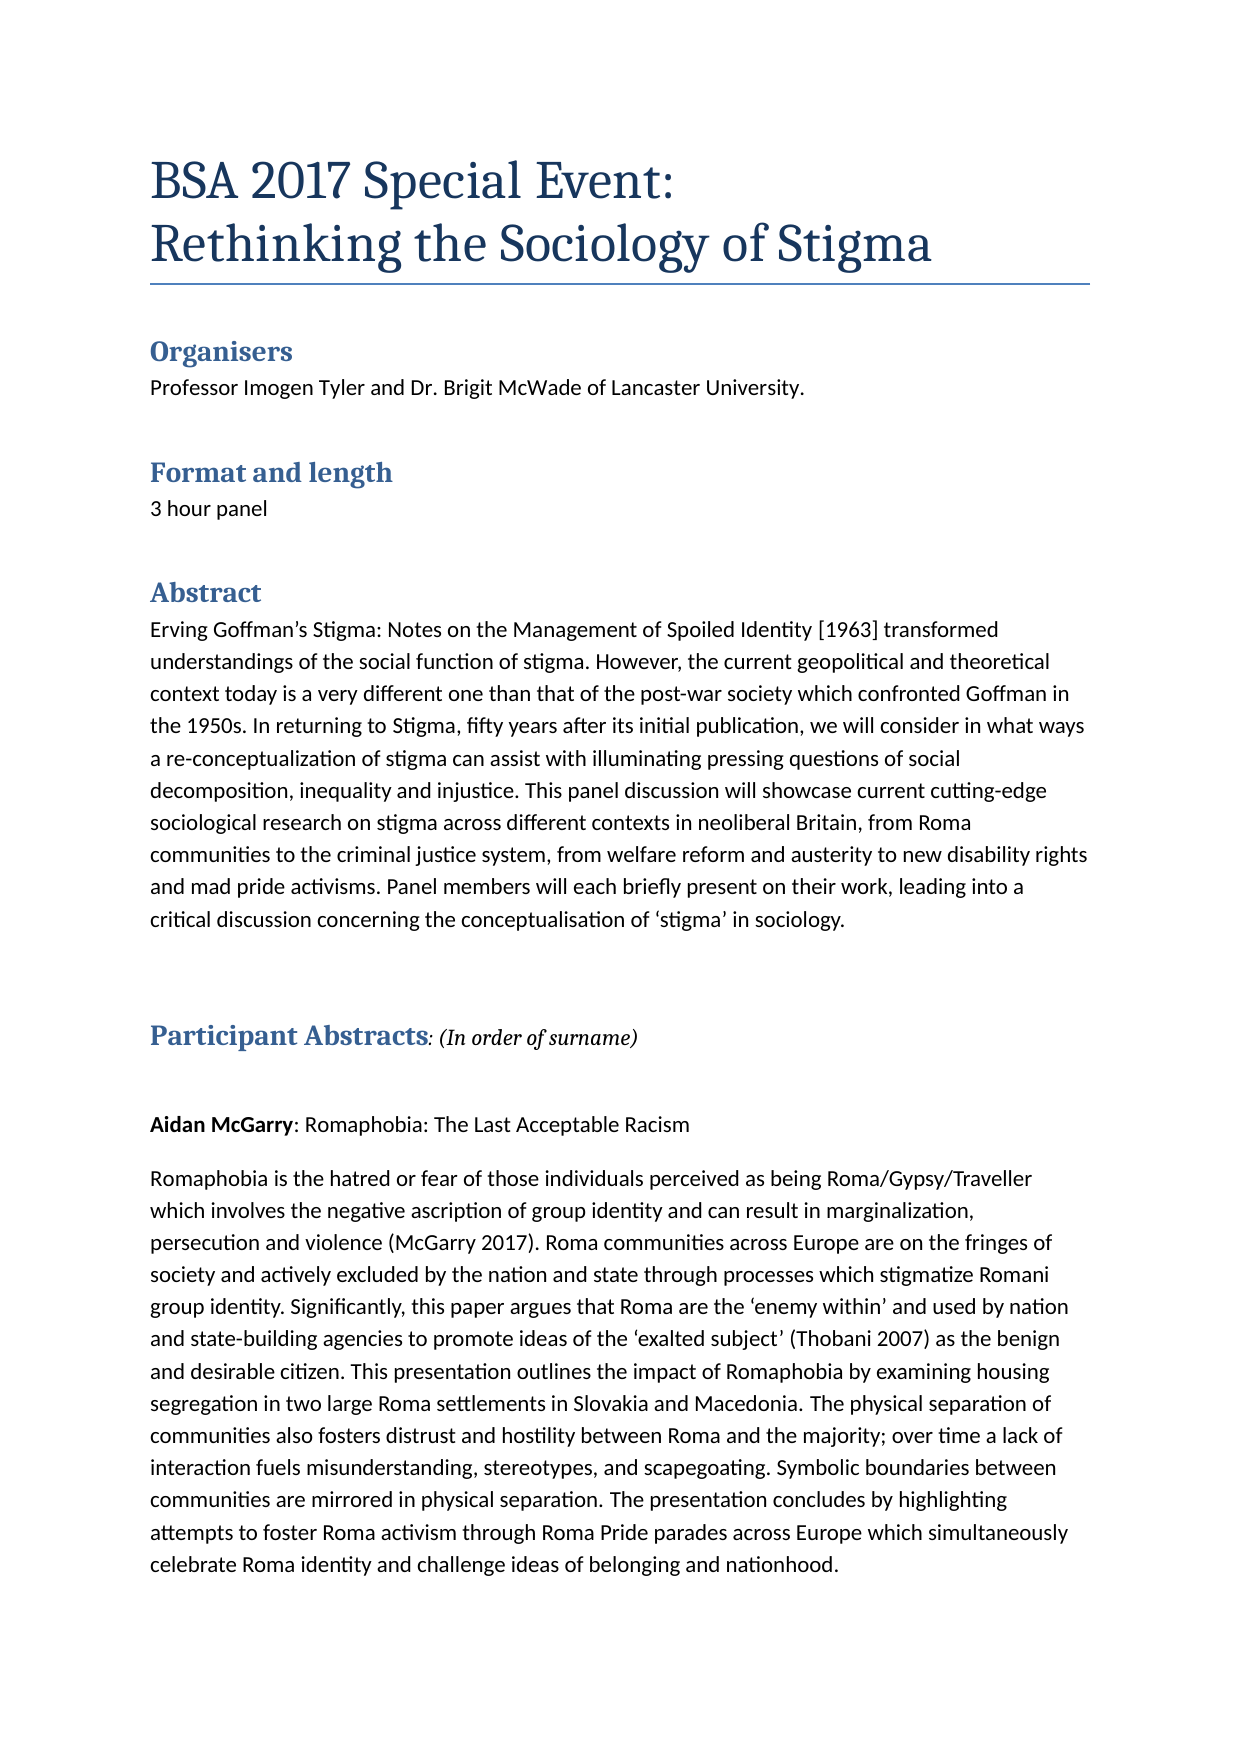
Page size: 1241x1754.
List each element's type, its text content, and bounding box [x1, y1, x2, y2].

text Romaphobia is the hatred or fear of those individuals perceived as being Roma/Gypsy/Traveller which involves the negative ascription of group identity and can result in marginalization, persecution and violence (McGarry 2017). Roma communities across Europe are on the fringes of society and actively excluded by the nation and state through processes which stigmatize Romani group identity. Significantly, this paper argues that Roma are the ‘enemy within’ and used by nation and state-building agencies to promote ideas of the ‘exalted subject’ (Thobani 2007) as the benign and desirable citizen. This presentation outlines the impact of Romaphobia by examining housing segregation in two large Roma settlements in Slovakia and Macedonia. The physical separation of communities also fosters distrust and hostility between Roma and the majority; over time a lack of interaction fuels misunderstanding, stereotypes, and scapegoating. Symbolic boundaries between communities are mirrored in physical separation. The presentation concludes by highlighting attempts to foster Roma activism through Roma Pride parades across Europe which simultaneously celebrate Roma identity and challenge ideas of belonging and nationhood. [150, 1164, 1090, 1578]
subtitle Organisers [150, 335, 1090, 368]
text Aidan McGarry: Romaphobia: The Last Acceptable Racism [150, 1111, 1090, 1139]
subtitle Abstract [150, 576, 1090, 610]
subtitle Format and length [150, 456, 1090, 489]
subtitle Participant Abstracts: (In order of surname) [150, 1019, 1090, 1053]
title Rethinking the Sociology of Stigma [150, 212, 1090, 283]
text Professor Imogen Tyler and Dr. Brigit McWade of Lancaster University. [150, 373, 1090, 402]
title BSA 2017 Special Event: [150, 150, 1090, 212]
text Erving Goffman’s Stigma: Notes on the Management of Spoiled Identity [1963] transformed understandings of the social function of stigma. However, the current geopolitical and theoretical context today is a very different one than that of the post-war society which confronted Goffman in the 1950s. In returning to Stigma, fifty years after its initial publication, we will consider in what ways a re-conceptualization of stigma can assist with illuminating pressing questions of social decomposition, inequality and injustice. This panel discussion will showcase current cutting-edge sociological research on stigma across different contexts in neoliberal Britain, from Roma communities to the criminal justice system, from welfare reform and austerity to new disability rights and mad pride activisms. Panel members will each briefly present on their work, leading into a critical discussion concerning the conceptualisation of ‘stigma’ in sociology. [150, 615, 1090, 933]
text 3 hour panel [150, 494, 1090, 522]
